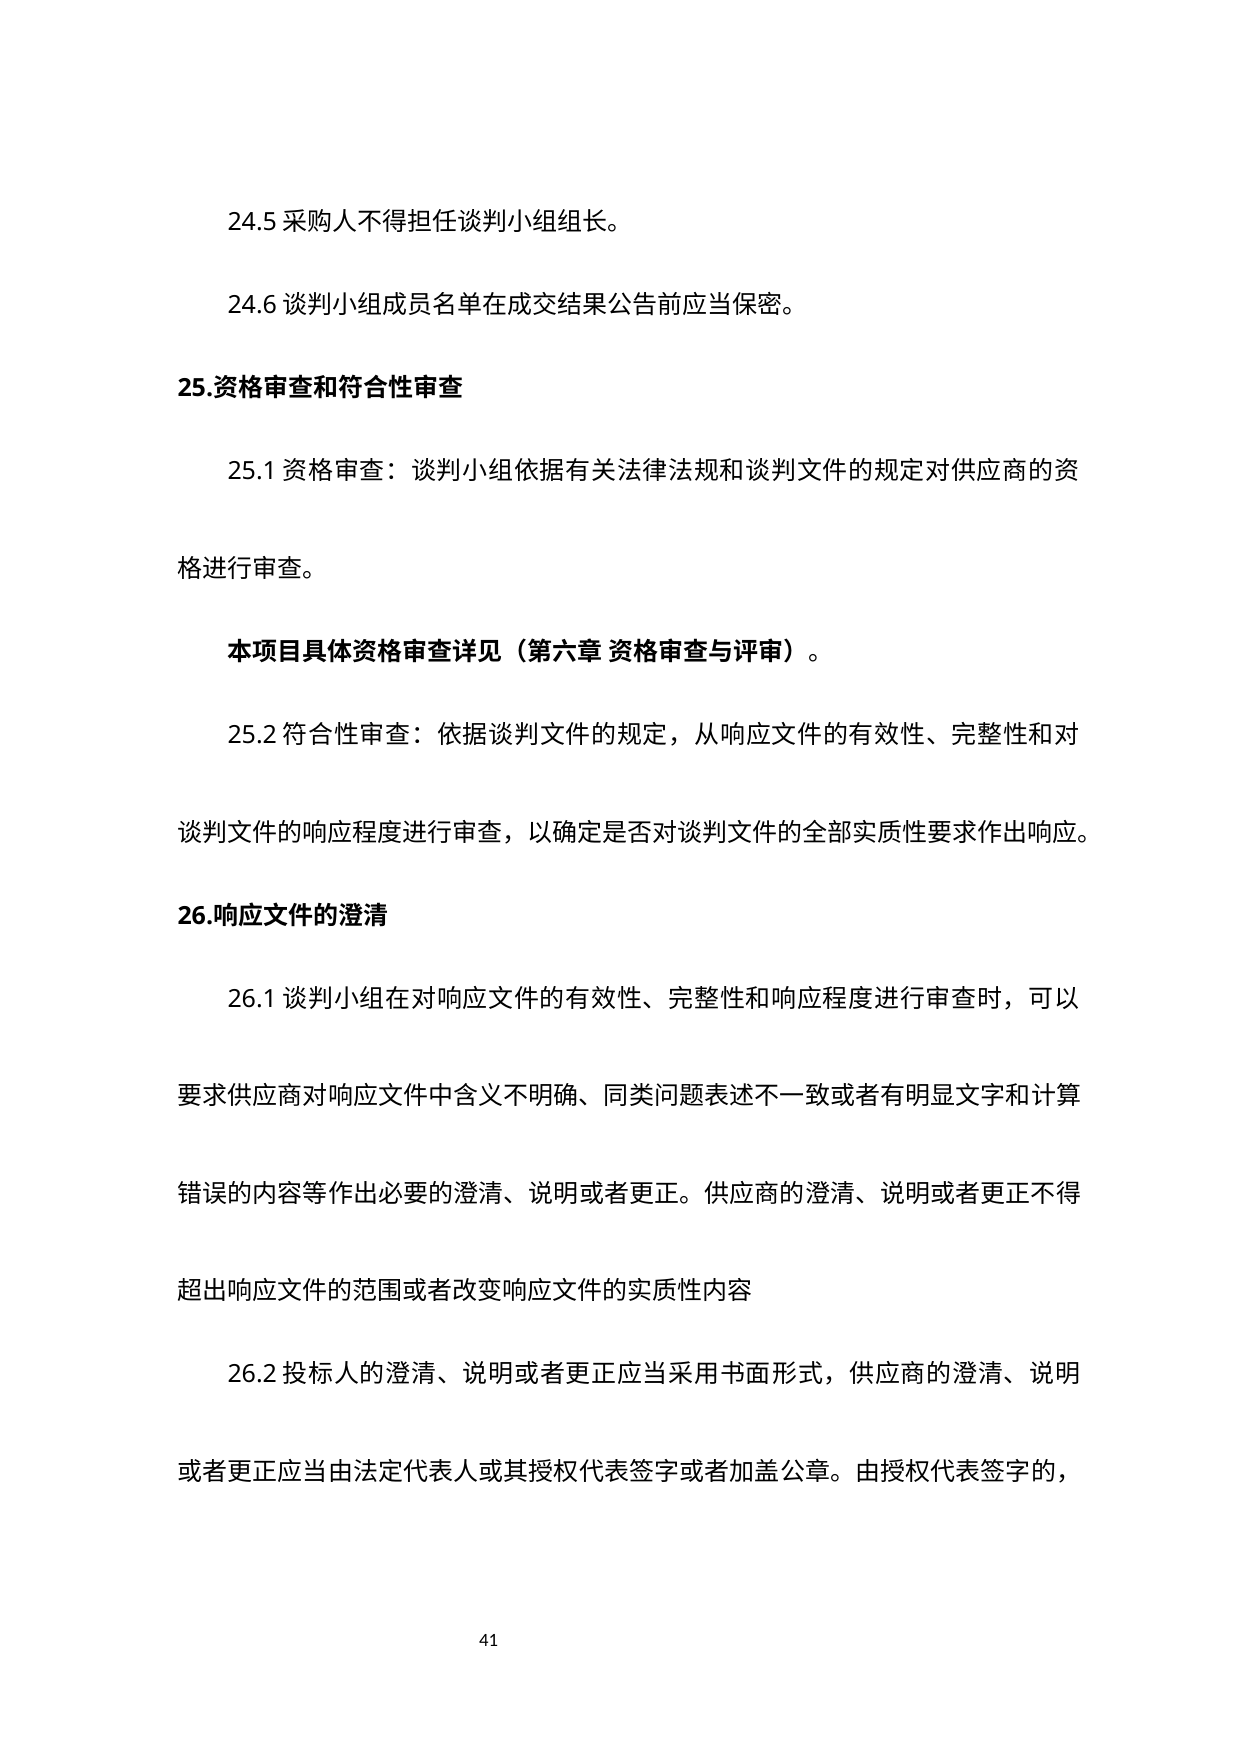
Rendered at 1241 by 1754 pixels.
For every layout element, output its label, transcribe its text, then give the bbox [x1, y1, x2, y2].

text 24.5采购人不得担任谈判小组组长。 [177, 187, 1081, 252]
text 24.6谈判小组成员名单在成交结果公告前应当保密。 [177, 270, 1081, 335]
text 26.响应文件的澄清 [177, 881, 1081, 946]
text 25.1资格审查：谈判小组依据有关法律法规和谈判文件的规定对供应商的资格进行审查。 [177, 436, 1081, 599]
text 26.2投标人的澄清、说明或者更正应当采用书面形式，供应商的澄清、说明或者更正应当由法定代表人或其授权代表签字或者加盖公章。由授权代表签字的，应当附法定代表人授权书。供应商为自然人的，应当由本人签字并附身份证明。投标人的澄清、说明或者补正不得超出投标文件的范围或者改变投标文件的实质性内容。 [177, 1339, 1081, 1502]
text 25.2符合性审查：依据谈判文件的规定，从响应文件的有效性、完整性和对谈判文件的响应程度进行审查，以确定是否对谈判文件的全部实质性要求作出响应。 [177, 700, 1081, 863]
text 本项目具体资格审查详见（第六章 资格审查与评审）。 [177, 617, 1081, 682]
text 25.资格审查和符合性审查 [177, 353, 1081, 418]
text 26.1谈判小组在对响应文件的有效性、完整性和响应程度进行审查时，可以要求供应商对响应文件中含义不明确、同类问题表述不一致或者有明显文字和计算错误的内容等作出必要的澄清、说明或者更正。供应商的澄清、说明或者更正不得超出响应文件的范围或者改变响应文件的实质性内容 [177, 964, 1081, 1321]
